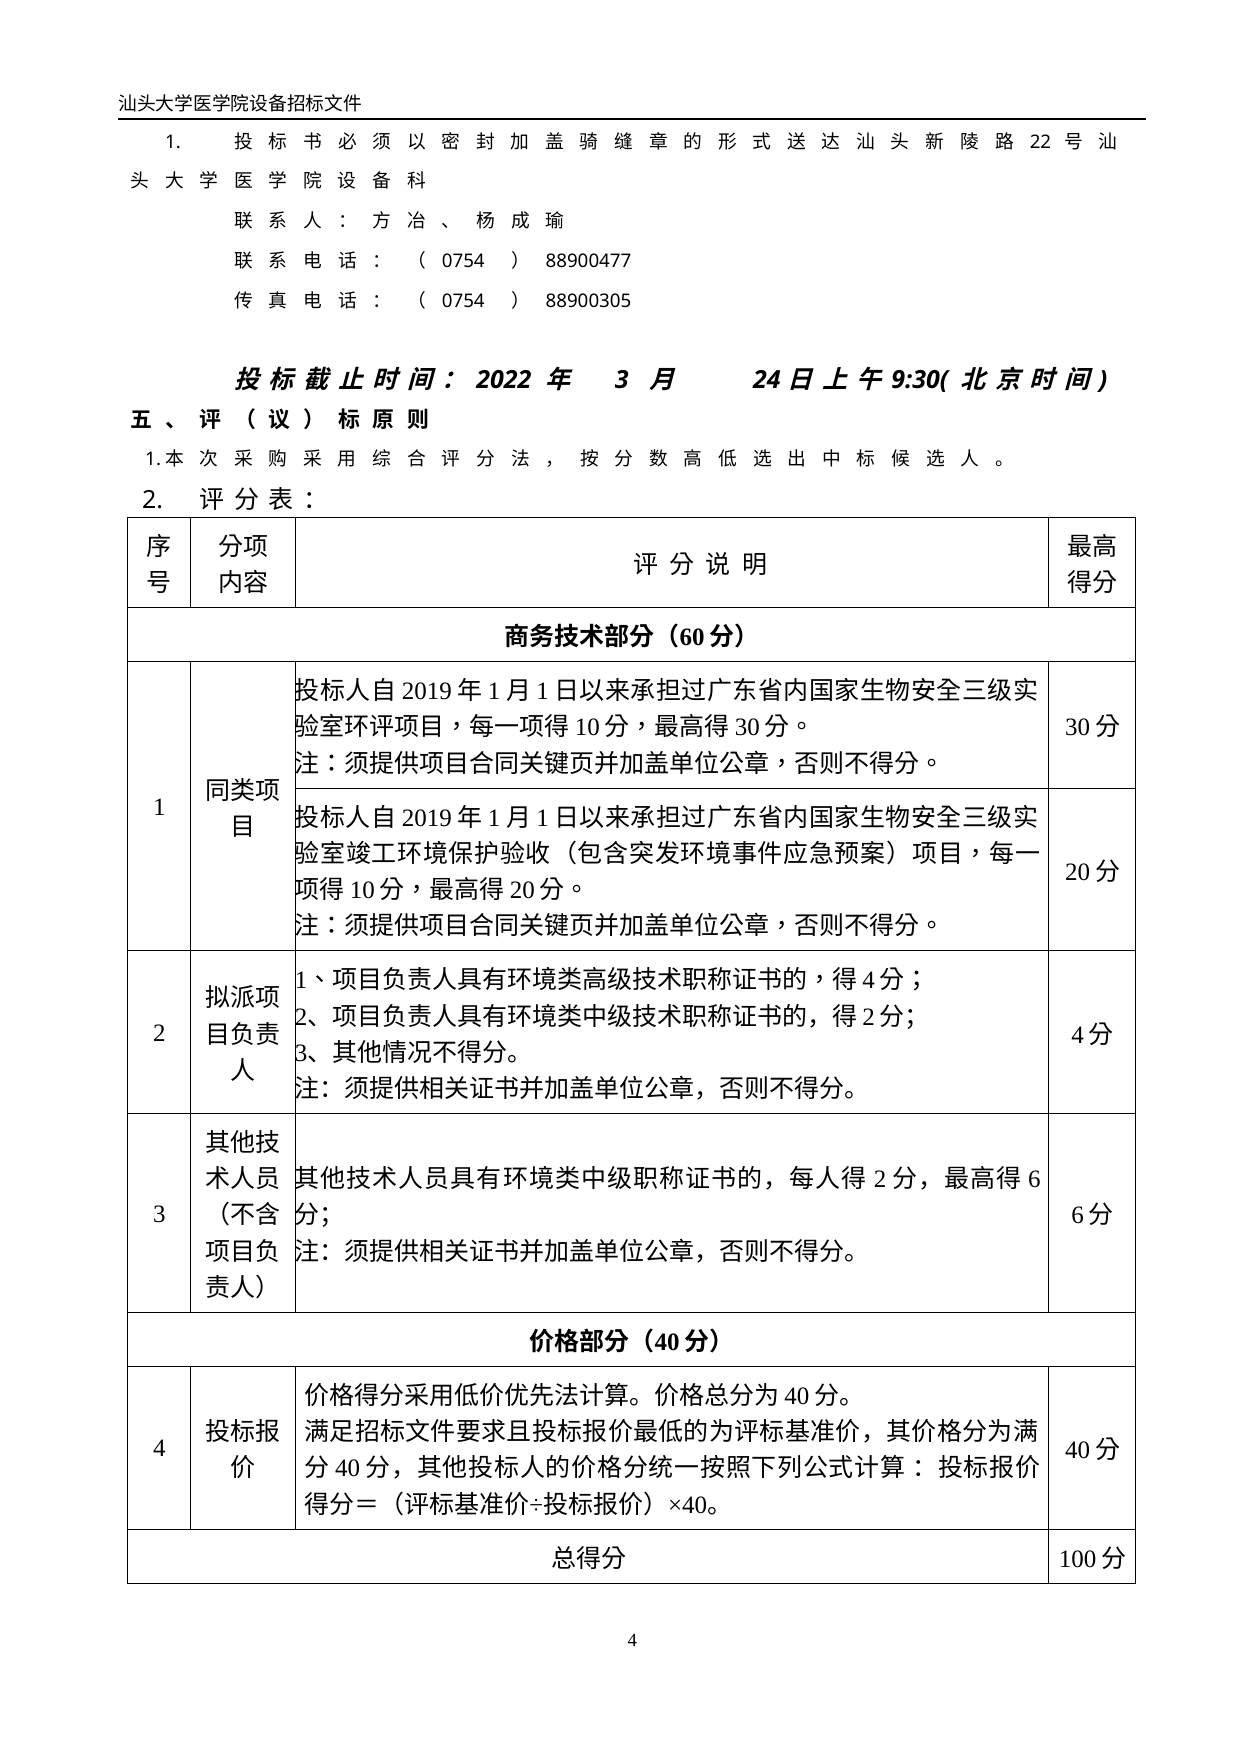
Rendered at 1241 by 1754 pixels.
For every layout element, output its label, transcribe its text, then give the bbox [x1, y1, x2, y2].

table_cell 拟派项目负责人 [191, 951, 295, 1113]
table_header 最高得分 [1049, 518, 1135, 607]
text 传真电话：（0754）88900305 [130, 279, 1133, 319]
table_cell 6分 [1049, 1114, 1135, 1312]
table_header 序号 [128, 518, 190, 607]
table_header 分项 内容 [191, 518, 295, 607]
text 1.本次采购采用综合评分法，按分数高低选出中标候选人。 [130, 438, 1133, 477]
table_cell 20分 [1049, 789, 1135, 950]
table_cell 投标报价 [191, 1367, 295, 1529]
table_cell 1 [128, 662, 190, 950]
table_cell 其他技术人员（不含项目负责人） [191, 1114, 295, 1312]
table_cell 同类项目 [191, 662, 295, 950]
table_cell 商务技术部分（60分） [128, 608, 1135, 661]
table_cell 价格得分采用低价优先法计算。价格总分为40分。 满足招标文件要求且投标报价最低的为评标基准价，其价格分为满分40分，其他投标人的价格分统一按照下列公式计算 ：投标报价得分＝（评标基准价÷投标报价）×40。 [296, 1367, 1048, 1529]
table_cell 投标人自2019年1月1日以来承担过广东省内国家生物安全三级实验室竣工环境保护验收（包含突发环境事件应急预案）项目，每一项得10分，最高得20分。 注：须提供项目合同关键页并加盖单位公章，否则不得分。 [296, 789, 1048, 950]
list 投标书必须以密封加盖骑缝章的形式送达汕头新陵路22号汕头大学医学院设备科 [130, 120, 1133, 199]
table_header 评 分 说 明 [296, 518, 1048, 607]
text 2. 评分表： [130, 477, 1133, 517]
table_cell 总得分 [128, 1530, 1048, 1583]
table_cell 30分 [1049, 662, 1135, 788]
table_cell 投标人自2019年1月1日以来承担过广东省内国家生物安全三级实验室环评项目，每一项得10分，最高得30分。 注：须提供项目合同关键页并加盖单位公章，否则不得分。 [296, 662, 1048, 788]
table_cell 40分 [1049, 1367, 1135, 1529]
text 五、评（议）标原则 [130, 398, 1133, 438]
table_cell 4分 [1049, 951, 1135, 1113]
text 联系人：方冶、杨成瑜 [130, 199, 1133, 239]
table_cell 3 [128, 1114, 190, 1312]
text 联系电话：（0754）88900477 [130, 239, 1133, 279]
text 投标截止时间：2022年 3月 24 日上午9:30(北京时间) [130, 358, 1133, 398]
table_cell 其他技术人员具有环境类中级职称证书的，每人得2分，最高得6分； 注：须提供相关证书并加盖单位公章，否则不得分。 [296, 1114, 1048, 1312]
table_cell 价格部分（40分） [128, 1313, 1135, 1366]
table_cell 4 [128, 1367, 190, 1529]
table_cell 100分 [1049, 1530, 1135, 1583]
table_cell 2 [128, 951, 190, 1113]
table_cell 1、项目负责人具有环境类高级技术职称证书的，得4分； 2、项目负责人具有环境类中级技术职称证书的，得2分； 3、其他情况不得分。 注：须提供相关证书并加盖单位公章，否则不得分。 [296, 951, 1048, 1113]
